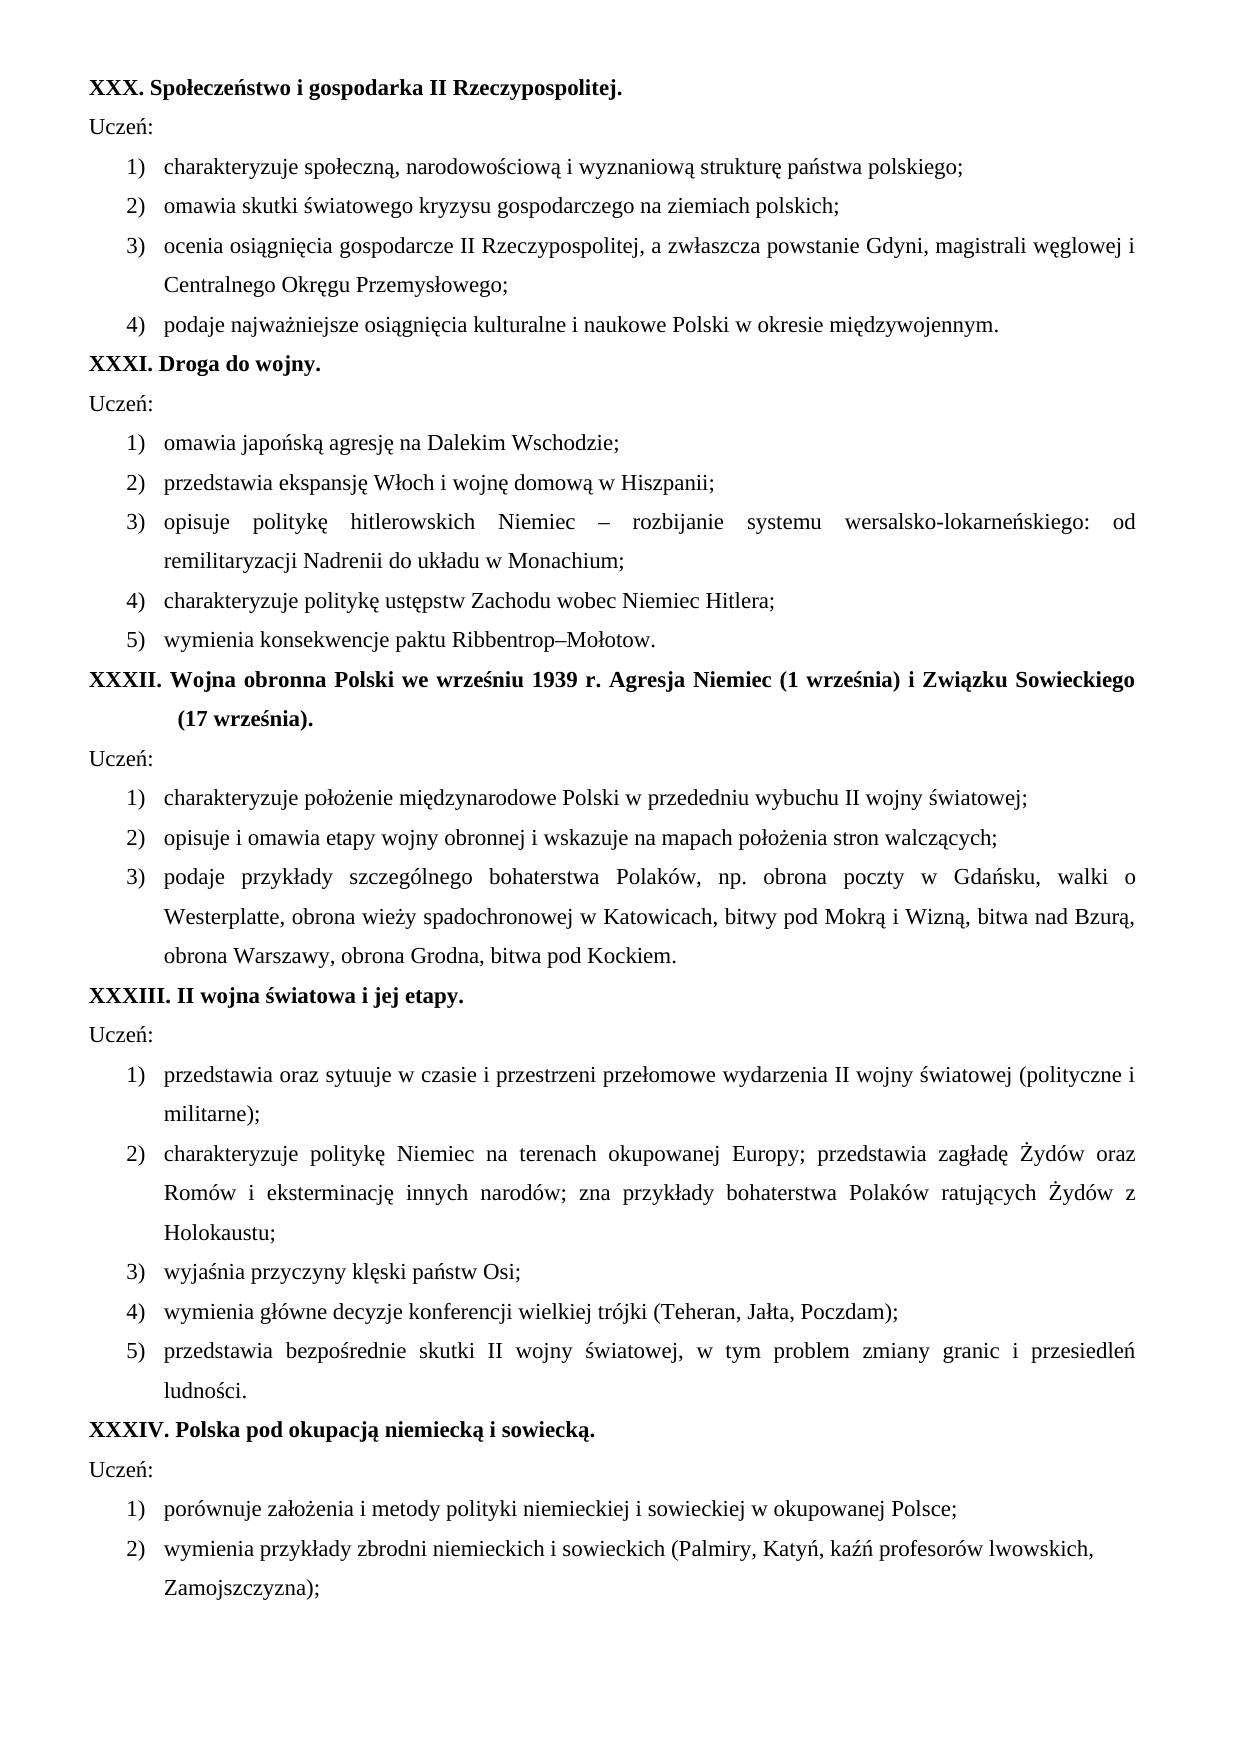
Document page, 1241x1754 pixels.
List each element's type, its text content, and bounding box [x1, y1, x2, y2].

text Uczeń: [89, 390, 1137, 416]
text Uczeń: [89, 113, 1137, 140]
list podaje przykłady szczególnego bohaterstwa Polaków, np. obrona poczty w Gdańsku, walki o Westerplatte, obrona wieży spadochronowej w Katowicach, bitwy pod Mokrą i Wizną, bitwa nad Bzurą, obrona Warszawy, obrona Grodna, bitwa pod Kockiem. [126, 863, 1137, 969]
list przedstawia ekspansję Włoch i wojnę domową w Hiszpanii; [126, 469, 1137, 495]
list wymienia konsekwencje paktu Ribbentrop–Mołotow. [126, 627, 1137, 653]
text XXXIII. II wojna światowa i jej etapy. [89, 982, 1137, 1008]
list ocenia osiągnięcia gospodarcze II Rzeczypospolitej, a zwłaszcza powstanie Gdyni, magistrali węglowej i Centralnego Okręgu Przemysłowego; [126, 232, 1137, 298]
list wymienia główne decyzje konferencji wielkiej trójki (Teheran, Jałta, Poczdam); [126, 1298, 1137, 1324]
text Uczeń: [89, 745, 1137, 771]
list charakteryzuje politykę ustępstw Zachodu wobec Niemiec Hitlera; [126, 587, 1137, 613]
list charakteryzuje położenie międzynarodowe Polski w przededniu wybuchu II wojny światowej; [126, 784, 1137, 811]
list wymienia przykłady zbrodni niemieckich i sowieckich (Palmiry, Katyń, kaźń profesorów lwowskich, Zamojszczyzna); [126, 1534, 1137, 1600]
list charakteryzuje społeczną, narodowościową i wyznaniową strukturę państwa polskiego; [126, 153, 1137, 179]
text XXXIV. Polska pod okupacją niemiecką i sowiecką. [89, 1416, 1137, 1442]
list wyjaśnia przyczyny klęski państw Osi; [126, 1258, 1137, 1284]
list przedstawia oraz sytuuje w czasie i przestrzeni przełomowe wydarzenia II wojny światowej (polityczne i militarne); [126, 1061, 1137, 1127]
list opisuje politykę hitlerowskich Niemiec – rozbijanie systemu wersalsko-lokarneńskiego: od remilitaryzacji Nadrenii do układu w Monachium; [126, 508, 1137, 574]
list charakteryzuje politykę Niemiec na terenach okupowanej Europy; przedstawia zagładę Żydów oraz Romów i eksterminację innych narodów; zna przykłady bohaterstwa Polaków ratujących Żydów z Holokaustu; [126, 1140, 1137, 1245]
list opisuje i omawia etapy wojny obronnej i wskazuje na mapach położenia stron walczących; [126, 824, 1137, 850]
text XXX. Społeczeństwo i gospodarka II Rzeczypospolitej. [89, 74, 1137, 100]
list omawia skutki światowego kryzysu gospodarczego na ziemiach polskich; [126, 192, 1137, 219]
text XXXI. Droga do wojny. [89, 350, 1137, 377]
list porównuje założenia i metody polityki niemieckiej i sowieckiej w okupowanej Polsce; [126, 1495, 1137, 1521]
text XXXII. Wojna obronna Polski we wrześniu 1939 r. Agresja Niemiec (1 września) i Związku Sowieckiego (17 września). [89, 666, 1137, 732]
list podaje najważniejsze osiągnięcia kulturalne i naukowe Polski w okresie międzywojennym. [126, 311, 1137, 337]
text Uczeń: [89, 1456, 1137, 1482]
list omawia japońską agresję na Dalekim Wschodzie; [126, 429, 1137, 456]
list przedstawia bezpośrednie skutki II wojny światowej, w tym problem zmiany granic i przesiedleń ludności. [126, 1337, 1137, 1403]
text Uczeń: [89, 1021, 1137, 1048]
